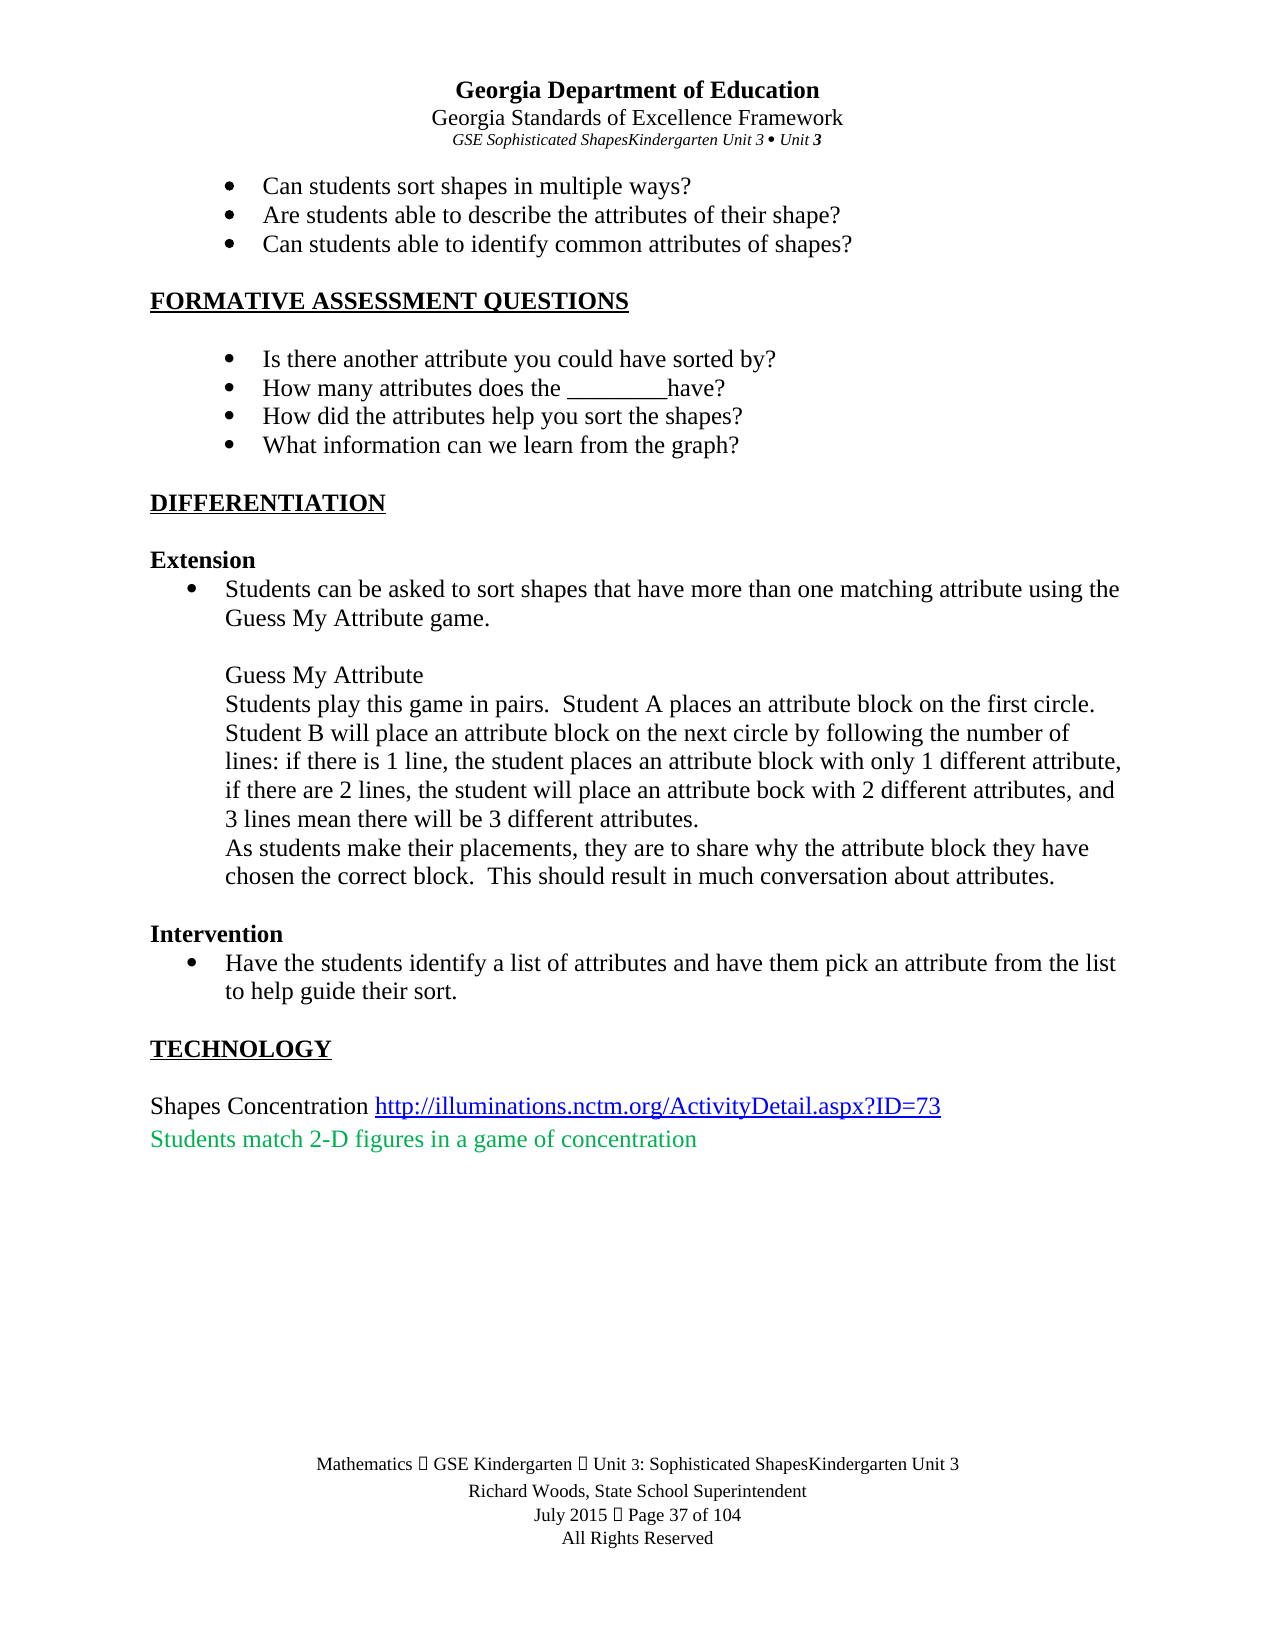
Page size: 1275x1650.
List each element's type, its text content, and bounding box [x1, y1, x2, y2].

list Can students able to identify common attributes of shapes? [225, 229, 1125, 258]
list Have the students identify a list of attributes and have them pick an attribute from the list to help guide their sort. [187, 948, 1125, 1005]
list Is there another attribute you could have sorted by? [225, 344, 1125, 373]
text Students play this game in pairs. Student A places an attribute block on the first circle. Student B will place an attribute block on the next circle by following the number of lines: if there is 1 line, the student places an attribute block with only 1 different attribute, if there are 2 lines, the student will place an attribute bock with 2 different attributes, and 3 lines mean there will be 3 different attributes. [225, 689, 1125, 833]
list What information can we learn from the graph? [225, 430, 1125, 459]
list How did the attributes help you sort the shapes? [225, 401, 1125, 430]
text TECHNOLOGY [150, 1034, 1125, 1063]
list Are students able to describe the attributes of their shape? [225, 200, 1125, 229]
list How many attributes does the ________have? [225, 373, 1125, 401]
list Can students sort shapes in multiple ways? [225, 171, 1125, 200]
list Students can be asked to sort shapes that have more than one matching attribute using the Guess My Attribute game. [187, 574, 1125, 631]
text As students make their placements, they are to share why the attribute block they have chosen the correct block. This should result in much conversation about attributes. [225, 833, 1125, 890]
text FORMATIVE ASSESSMENT QUESTIONS [150, 286, 1125, 315]
text Guess My Attribute [225, 660, 1125, 689]
text Students match 2-D figures in a game of concentration [150, 1124, 1125, 1153]
text Shapes Concentration http://illuminations.nctm.org/ActivityDetail.aspx?ID=73 [150, 1091, 1125, 1120]
text Intervention [150, 919, 1125, 948]
text DIFFERENTIATION [150, 488, 1125, 516]
text Extension [150, 545, 1125, 574]
